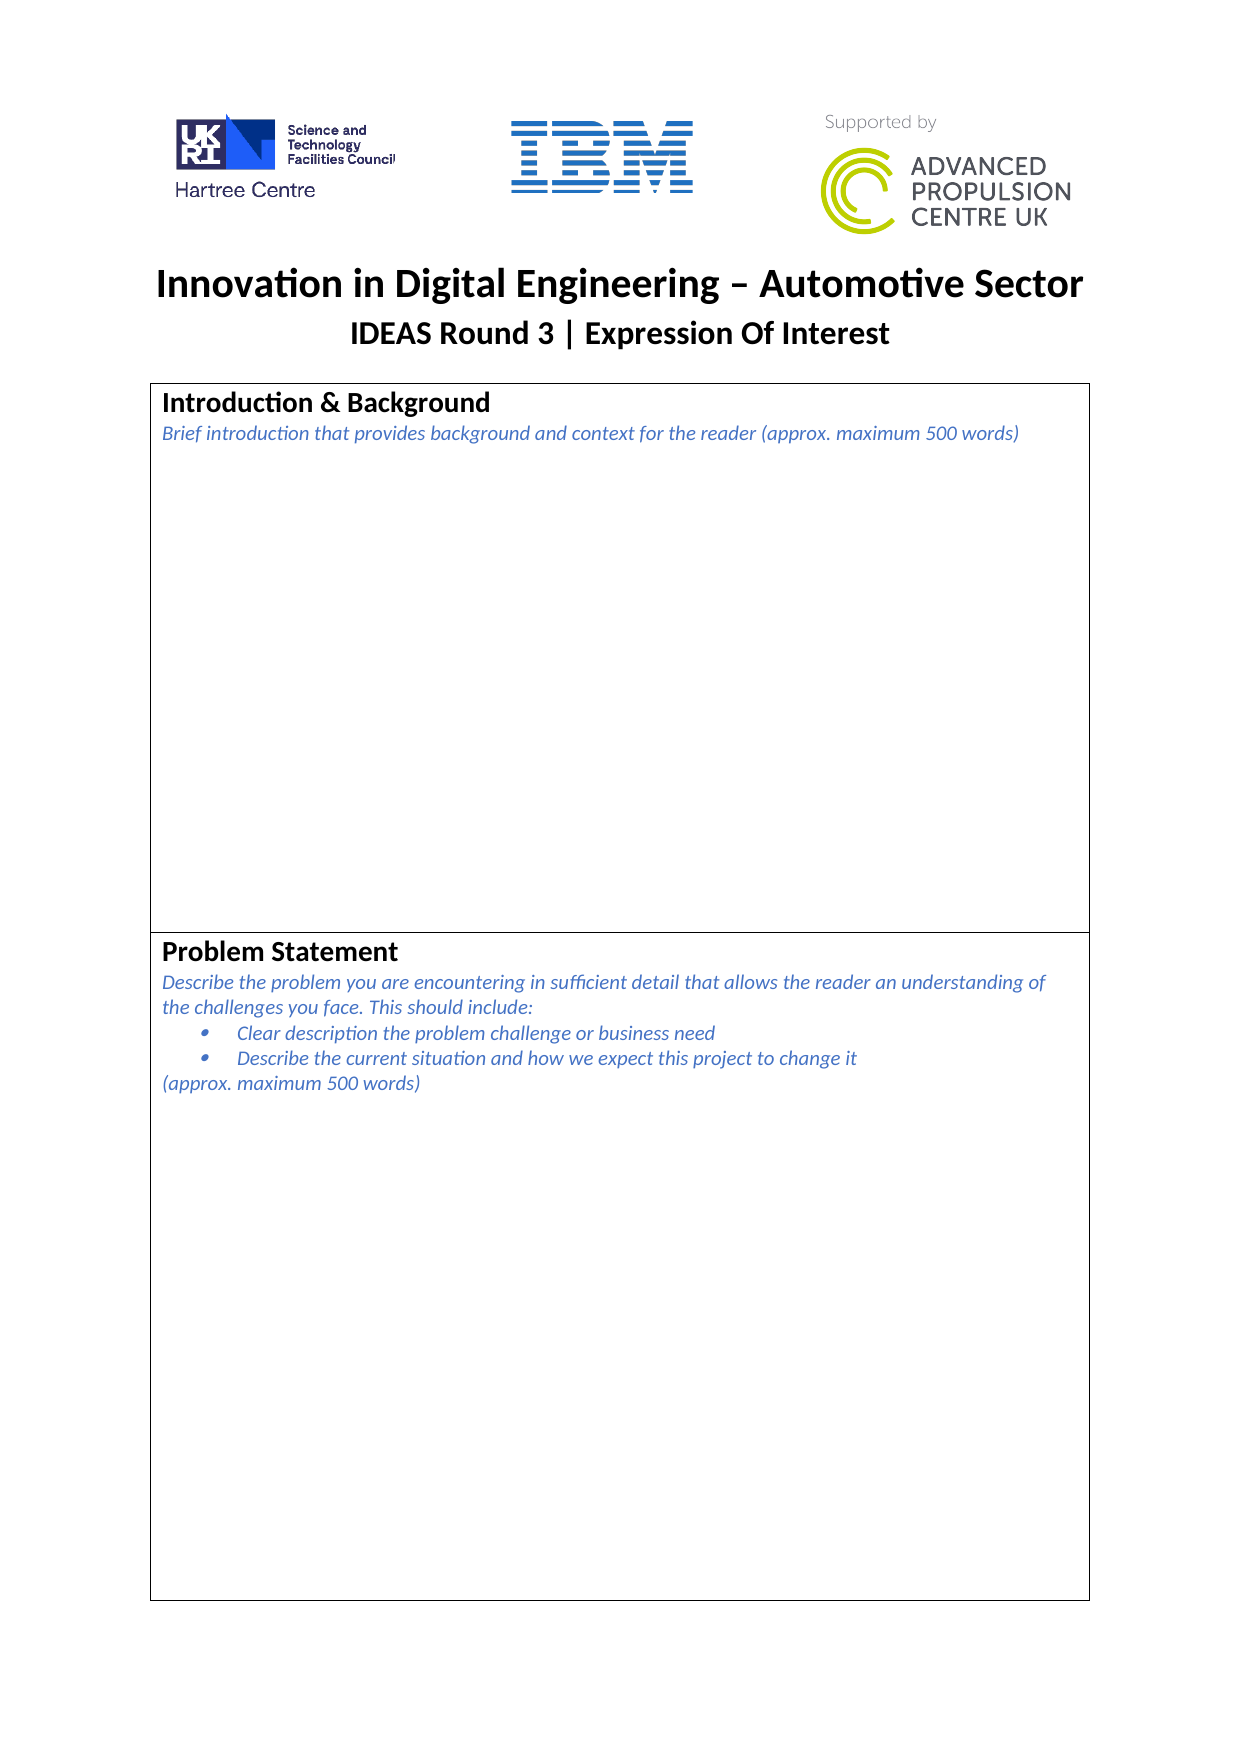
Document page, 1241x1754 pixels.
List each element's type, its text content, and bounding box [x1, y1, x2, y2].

table_header Introduction & Background Brief introduction that provides background and context for the reader (approx. maximum 500 words) [151, 384, 1089, 932]
picture [810, 104, 1083, 246]
picture [511, 121, 693, 193]
picture [171, 108, 399, 198]
table_cell Problem Statement Describe the problem you are encountering in sufficient detail that allows the reader an understanding of the challenges you face. This should include: Clear description the problem challenge or business need Describe the current situation and how we expect this project to change it (approx. maximum 500 words) [151, 933, 1089, 1599]
text IDEAS Round 3 | Expression Of Interest [150, 312, 1090, 352]
text Innovation in Digital Engineering – Automotive Sector [150, 257, 1090, 308]
